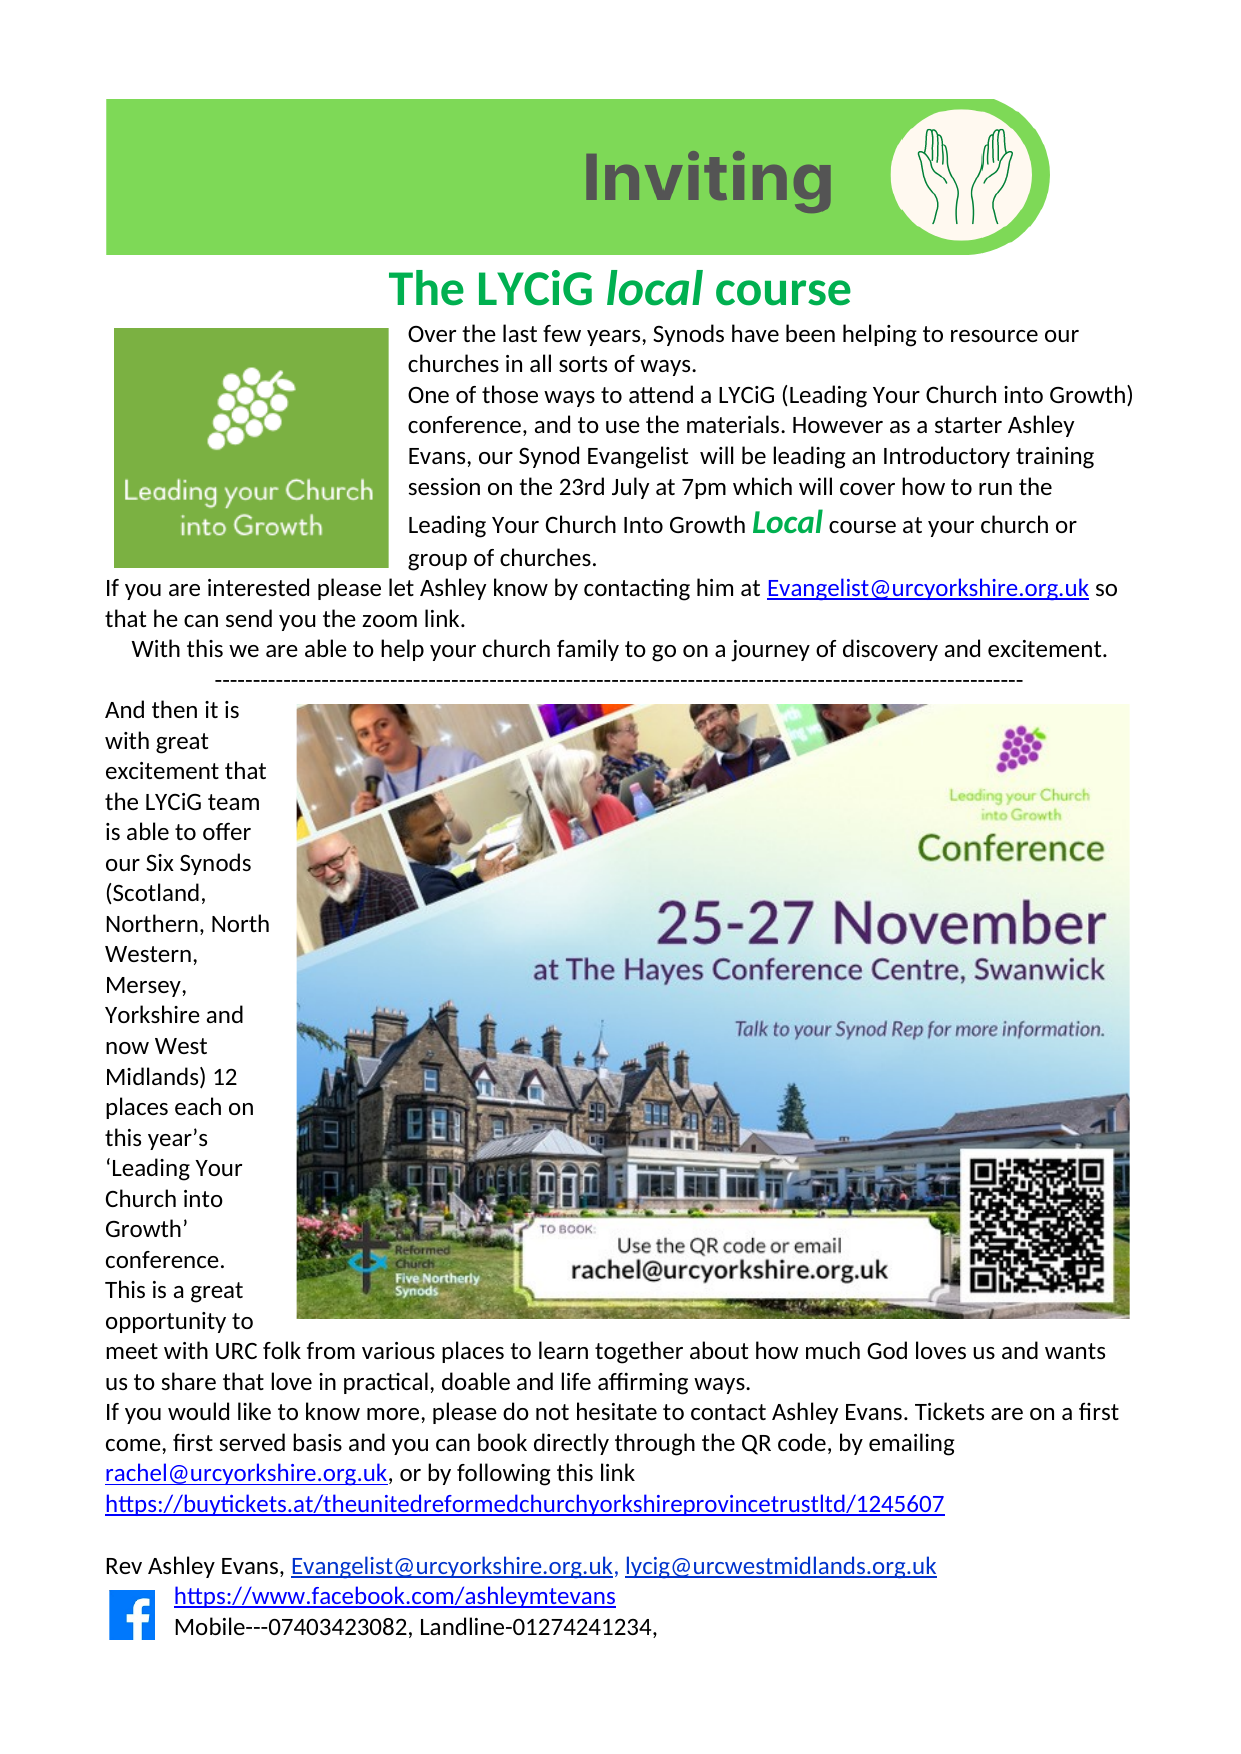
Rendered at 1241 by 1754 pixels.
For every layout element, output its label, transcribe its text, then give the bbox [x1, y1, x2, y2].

text Rev Ashley Evans, Evangelist@urcyorkshire.org.uk, lycig@urcwestmidlands.org.uk [105, 1550, 1135, 1580]
text If you are interested please let Ashley know by contacting him at Evangelist@urcyorkshire.org.uk so that he can send you the zoom link. [105, 572, 1135, 633]
text Over the last few years, Synods have been helping to resource our churches in all sorts of ways. [105, 318, 1135, 379]
text https://www.facebook.com/ashleymtevans [105, 1580, 1211, 1611]
text The LYCiG local course [105, 257, 1135, 318]
text ---------------------------------------------------------------------------------------------------------- [105, 664, 1135, 694]
picture [105, 99, 1142, 257]
text This is a great opportunity to meet with URC folk from various places to learn together about how much God loves us and wants us to share that love in practical, doable and life affirming ways. [105, 1274, 1135, 1396]
picture [295, 704, 1130, 1317]
picture [107, 1590, 155, 1638]
text One of those ways to attend a LYCiG (Leading Your Church into Growth) conference, and to use the materials. However as a starter Ashley Evans, our Synod Evangelist will be leading an Introductory training session on the 23rd July at 7pm which will cover how to run the Leading Your Church Into Growth Local course at your church or group of churches. [105, 379, 1135, 572]
text With this we are able to help your church family to go on a journey of discovery and excitement. [105, 633, 1135, 664]
picture [114, 328, 389, 568]
text If you would like to know more, please do not hesitate to contact Ashley Evans. Tickets are on a first come, first served basis and you can book directly through the QR code, by emailing rachel@urcyorkshire.org.uk, or by following this link https://buytickets.at/theunitedreformedchurchyorkshireprovincetrustltd/1245607 [105, 1396, 1135, 1518]
text Mobile---07403423082, Landline-01274241234, [105, 1611, 1135, 1641]
